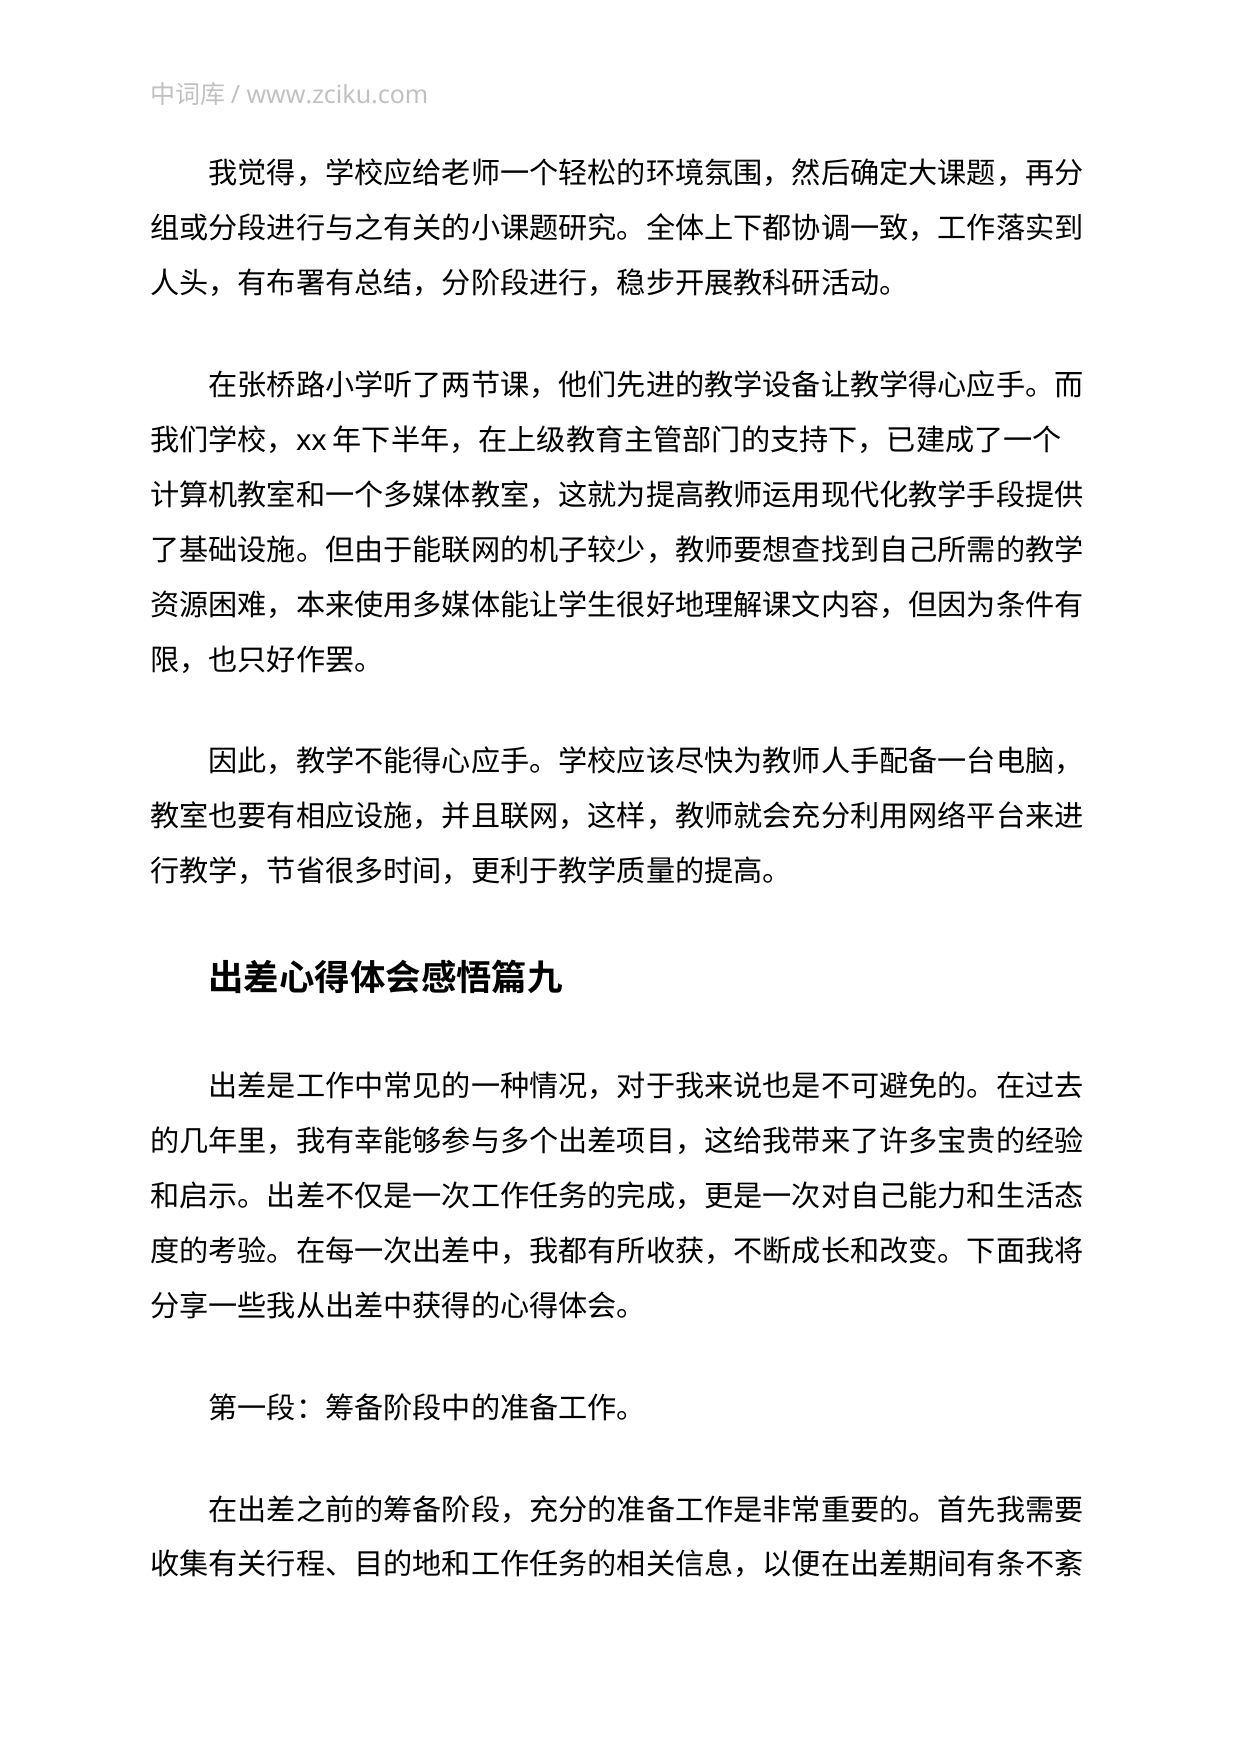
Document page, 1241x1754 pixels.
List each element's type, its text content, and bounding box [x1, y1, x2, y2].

text 在张桥路小学听了两节课，他们先进的教学设备让教学得心应手。而我们学校，xx年下半年，在上级教育主管部门的支持下，已建成了一个计算机教室和一个多媒体教室，这就为提高教师运用现代化教学手段提供了基础设施。但由于能联网的机子较少，教师要想查找到自己所需的教学资源困难，本来使用多媒体能让学生很好地理解课文内容，但因为条件有限，也只好作罢。 [150, 362, 1090, 678]
text 我觉得，学校应给老师一个轻松的环境氛围，然后确定大课题，再分组或分段进行与之有关的小课题研究。全体上下都协调一致，工作落实到人头，有布署有总结，分阶段进行，稳步开展教科研活动。 [150, 150, 1090, 302]
text 出差心得体会感悟篇九 [150, 949, 1090, 1001]
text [150, 1486, 1090, 1583]
text 因此，教学不能得心应手。学校应该尽快为教师人手配备一台电脑，教室也要有相应设施，并且联网，这样，教师就会充分利用网络平台来进行教学，节省很多时间，更利于教学质量的提高。 [150, 738, 1090, 890]
text 第一段：筹备阶段中的准备工作。 [150, 1384, 1090, 1427]
text 出差是工作中常见的一种情况，对于我来说也是不可避免的。在过去的几年里，我有幸能够参与多个出差项目，这给我带来了许多宝贵的经验和启示。出差不仅是一次工作任务的完成，更是一次对自己能力和生活态度的考验。在每一次出差中，我都有所收获，不断成长和改变。下面我将分享一些我从出差中获得的心得体会。 [150, 1063, 1090, 1325]
